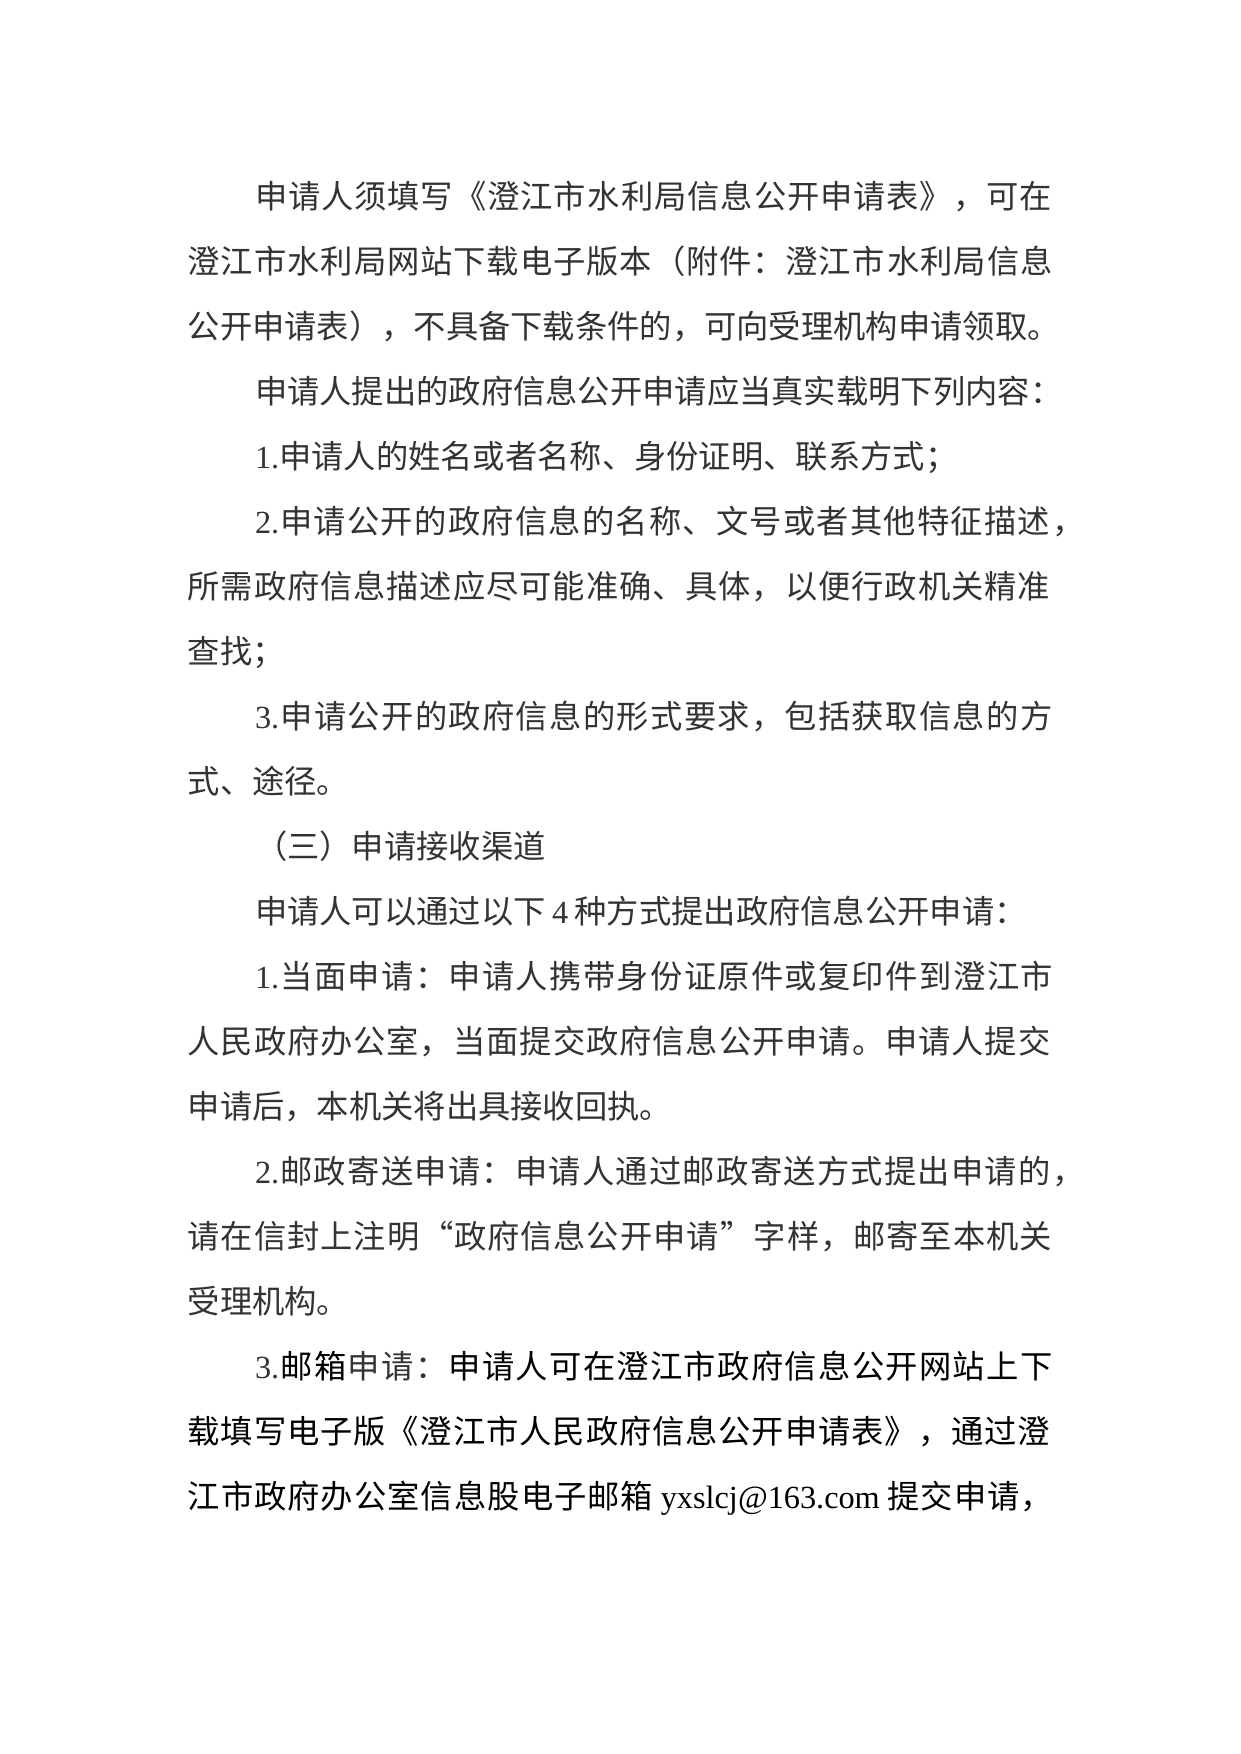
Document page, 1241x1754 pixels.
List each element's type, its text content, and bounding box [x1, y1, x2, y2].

text （三）申请接收渠道 [187, 812, 1053, 877]
text 申请人可以通过以下4种方式提出政府信息公开申请： [187, 877, 1053, 942]
text 1.申请人的姓名或者名称、身份证明、联系方式； [187, 422, 1053, 487]
text 申请人提出的政府信息公开申请应当真实载明下列内容： [187, 357, 1053, 422]
text 3.申请公开的政府信息的形式要求，包括获取信息的方式、途径。 [187, 682, 1053, 812]
text 1.当面申请：申请人携带身份证原件或复印件到澄江市人民政府办公室，当面提交政府信息公开申请。申请人提交申请后，本机关将出具接收回执。 [187, 942, 1053, 1137]
text 申请人须填写《澄江市水利局信息公开申请表》，可在澄江市水利局网站下载电子版本（附件：澄江市水利局信息公开申请表），不具备下载条件的，可向受理机构申请领取。 [187, 162, 1053, 357]
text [187, 1332, 1053, 1527]
text 2.邮政寄送申请：申请人通过邮政寄送方式提出申请的，请在信封上注明“政府信息公开申请”字样，邮寄至本机关受理机构。 [187, 1137, 1053, 1332]
text 2.申请公开的政府信息的名称、文号或者其他特征描述，所需政府信息描述应尽可能准确、具体，以便行政机关精准查找； [187, 487, 1053, 682]
